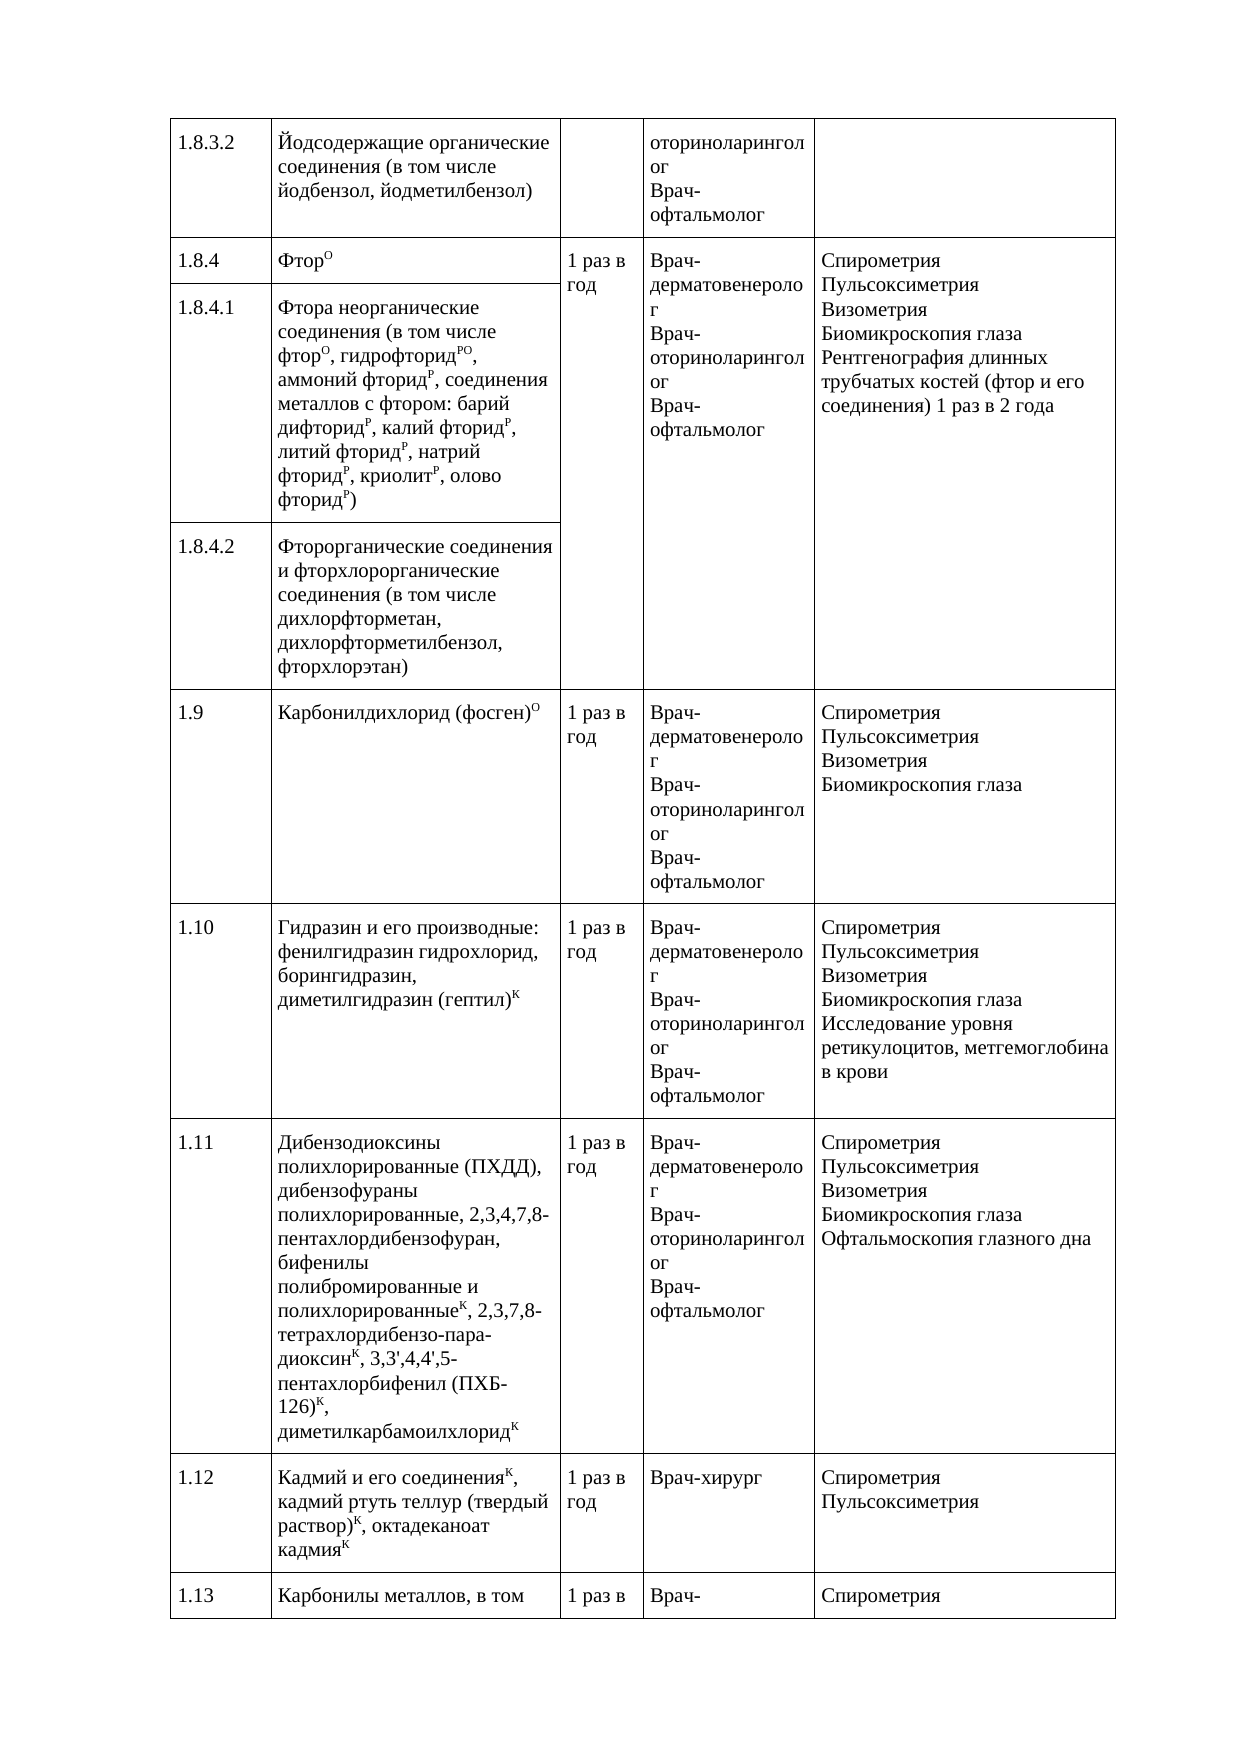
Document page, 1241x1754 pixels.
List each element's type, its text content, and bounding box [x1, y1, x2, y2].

table_cell ФторО [272, 238, 560, 283]
table_cell Спирометрия Пульсоксиметрия Визометрия Биомикроскопия глаза [815, 690, 1115, 903]
table_cell Кадмий и его соединенияК, кадмий ртуть теллур (твердый раствор)К, октадеканоат кадмияК [272, 1454, 560, 1572]
table_cell 1.12 [171, 1454, 271, 1572]
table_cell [644, 238, 814, 688]
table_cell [644, 1573, 814, 1618]
table_cell 1.9 [171, 690, 271, 903]
table_cell 1.10 [171, 904, 271, 1118]
table_cell 1 раз в год [561, 238, 643, 688]
table_cell Врач-дерматовенеролог Врач-оториноларинголог Врач-офтальмолог [644, 1119, 814, 1453]
table_cell Спирометрия Пульсоксиметрия [815, 1454, 1115, 1572]
table_cell Дибензодиоксины полихлорированные (ПХДД), дибензофураны полихлорированные, 2,3,4,7,8-пентахлордибензофуран, бифенилы полибромированные и полихлорированныеК, 2,3,7,8-тетрахлордибензо-пара-диоксинК, 3,3',4,4',5-пентахлорбифенил (ПХБ-126)К, диметилкарбамоилхлоридК [272, 1119, 560, 1453]
table_cell Врач-хирург [644, 1454, 814, 1572]
table_cell Спирометрия Пульсоксиметрия Визометрия Биомикроскопия глаза Исследование уровня ретикулоцитов, метгемоглобина в крови [815, 904, 1115, 1118]
table_cell 1.8.4.2 [171, 523, 271, 688]
table_cell Спирометрия Пульсоксиметрия Визометрия Биомикроскопия глаза Офтальмоскопия глазного дна [815, 1119, 1115, 1453]
table_cell 1.8.4 [171, 238, 271, 283]
table_cell Фторорганические соединения и фторхлорорганические соединения (в том числе дихлорфторметан, дихлорфторметилбензол, фторхлорэтан) [272, 523, 560, 688]
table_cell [815, 1573, 1115, 1618]
table_cell Спирометрия Пульсоксиметрия Визометрия Биомикроскопия глаза Рентгенография длинных трубчатых костей (фтор и его соединения) 1 раз в 2 года [815, 238, 1115, 688]
table_cell Врач-дерматовенеролог Врач-оториноларинголог Врач-офтальмолог [644, 904, 814, 1118]
table_cell 1 раз в год [561, 1454, 643, 1572]
table_cell Карбонилдихлорид (фосген)О [272, 690, 560, 903]
table_cell 1 раз в год [561, 1573, 643, 1618]
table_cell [272, 1573, 560, 1618]
table_cell 1.11 [171, 1119, 271, 1453]
table_cell 1.8.3.2 [171, 119, 271, 237]
table_cell 1.13 [171, 1573, 271, 1618]
table_cell 1 раз в год [561, 1119, 643, 1453]
table_cell Гидразин и его производные: фенилгидразин гидрохлорид, борингидразин, диметилгидразин (гептил)К [272, 904, 560, 1118]
table_cell 1.8.4.1 [171, 284, 271, 522]
table_cell Фтора неорганические соединения (в том числе фторО, гидрофторидРО, аммоний фторидР, соединения металлов с фтором: барий дифторидР, калий фторидР, литий фторидР, натрий фторидР, криолитР, олово фторидР) [272, 284, 560, 522]
table_cell 1 раз в год [561, 690, 643, 903]
table_cell Врач-дерматовенеролог Врач-оториноларинголог Врач-офтальмолог [644, 690, 814, 903]
table_cell 1 раз в год [561, 904, 643, 1118]
table_cell Йодсодержащие органические соединения (в том числе йодбензол, йодметилбензол) [272, 119, 560, 237]
